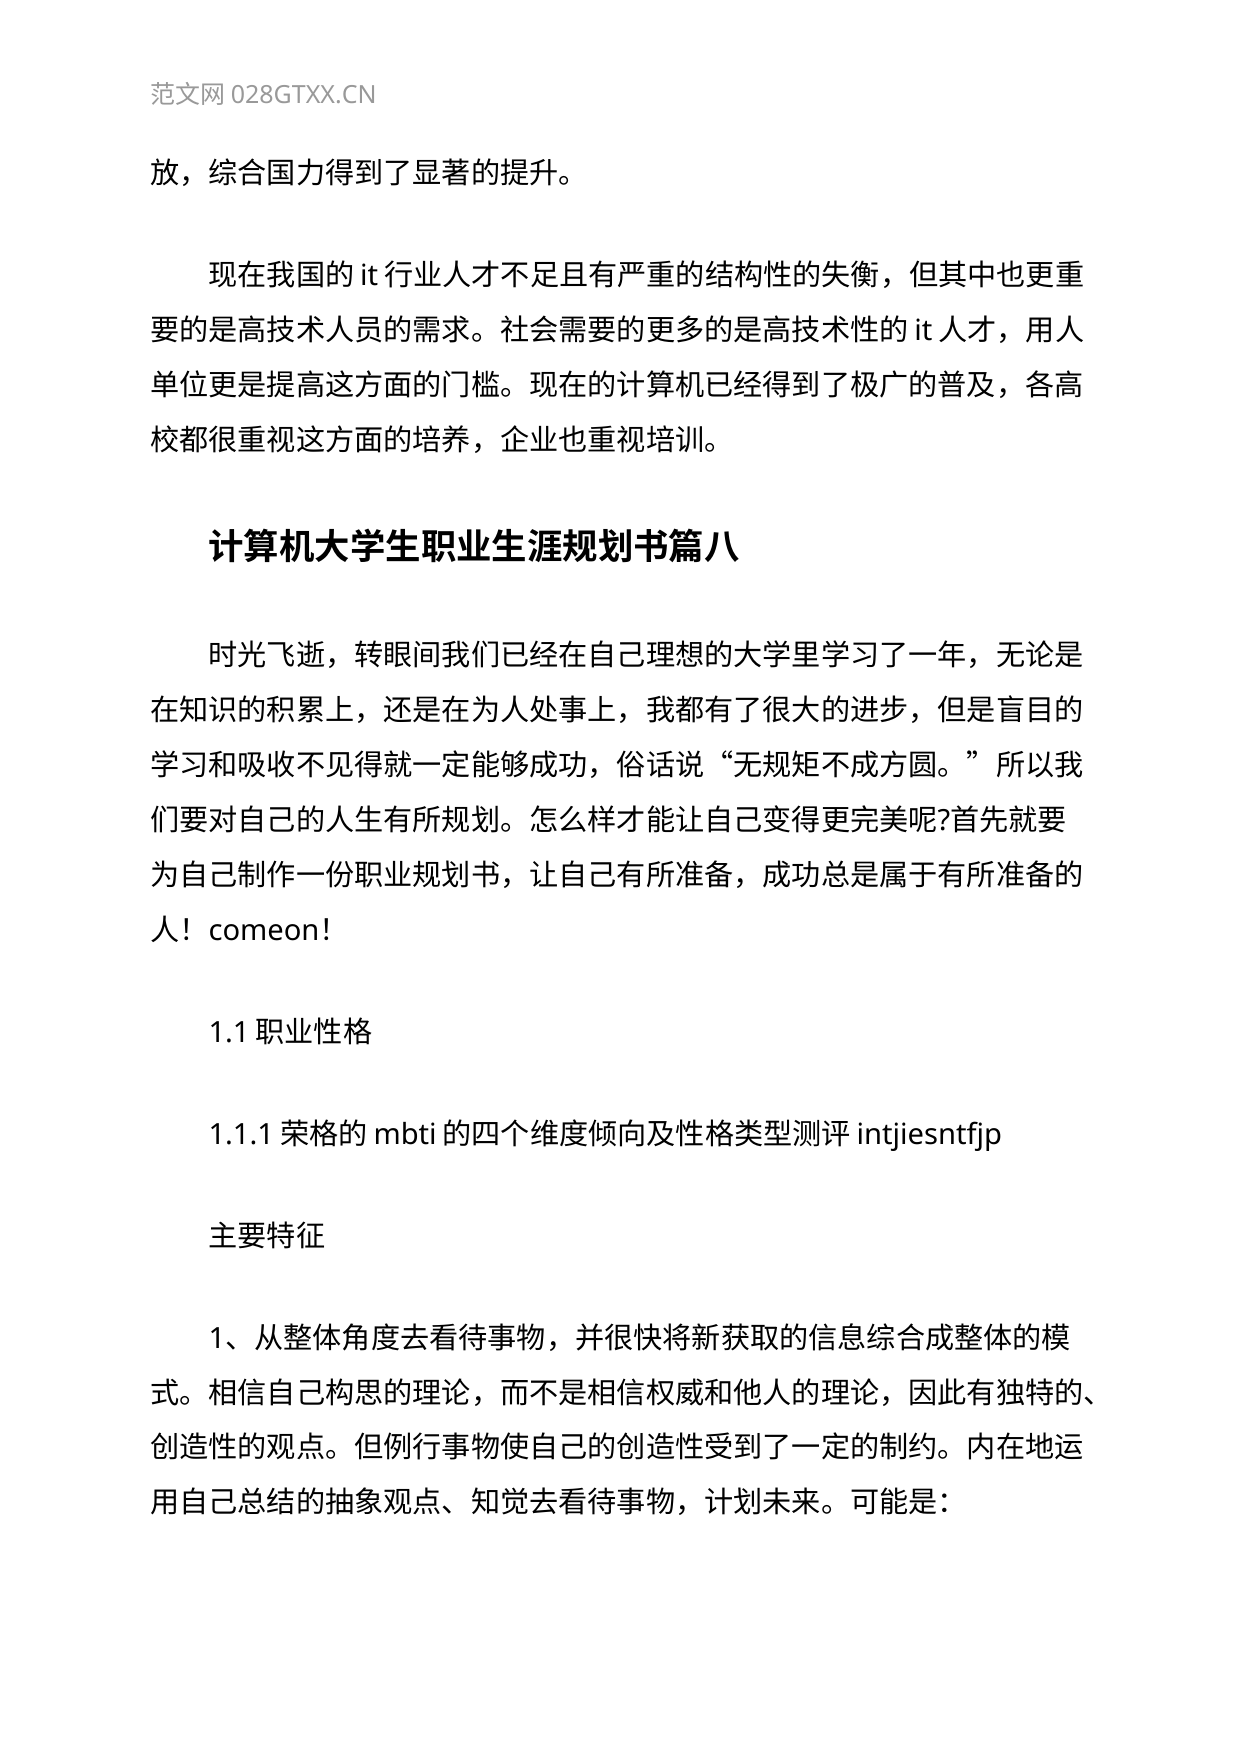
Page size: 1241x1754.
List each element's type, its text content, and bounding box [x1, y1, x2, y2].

text 计算机大学生职业生涯规划书篇八 [150, 518, 1090, 570]
text 1.1.1荣格的mbti的四个维度倾向及性格类型测评intjiesntfjp [150, 1110, 1090, 1153]
text 主要特征 [150, 1212, 1090, 1255]
text 1.1职业性格 [150, 1008, 1090, 1051]
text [150, 150, 1090, 192]
text 1、从整体角度去看待事物，并很快将新获取的信息综合成整体的模式。相信自己构思的理论，而不是相信权威和他人的理论，因此有独特的、创造性的观点。但例行事物使自己的创造性受到了一定的制约。内在地运用自己总结的抽象观点、知觉去看待事物，计划未来。可能是： [150, 1314, 1090, 1521]
text 时光飞逝，转眼间我们已经在自己理想的大学里学习了一年，无论是在知识的积累上，还是在为人处事上，我都有了很大的进步，但是盲目的学习和吸收不见得就一定能够成功，俗话说“无规矩不成方圆。”所以我们要对自己的人生有所规划。怎么样才能让自己变得更完美呢?首先就要为自己制作一份职业规划书，让自己有所准备，成功总是属于有所准备的人！comeon！ [150, 632, 1090, 949]
text 现在我国的it行业人才不足且有严重的结构性的失衡，但其中也更重要的是高技术人员的需求。社会需要的更多的是高技术性的it人才，用人单位更是提高这方面的门槛。现在的计算机已经得到了极广的普及，各高校都很重视这方面的培养，企业也重视培训。 [150, 252, 1090, 459]
